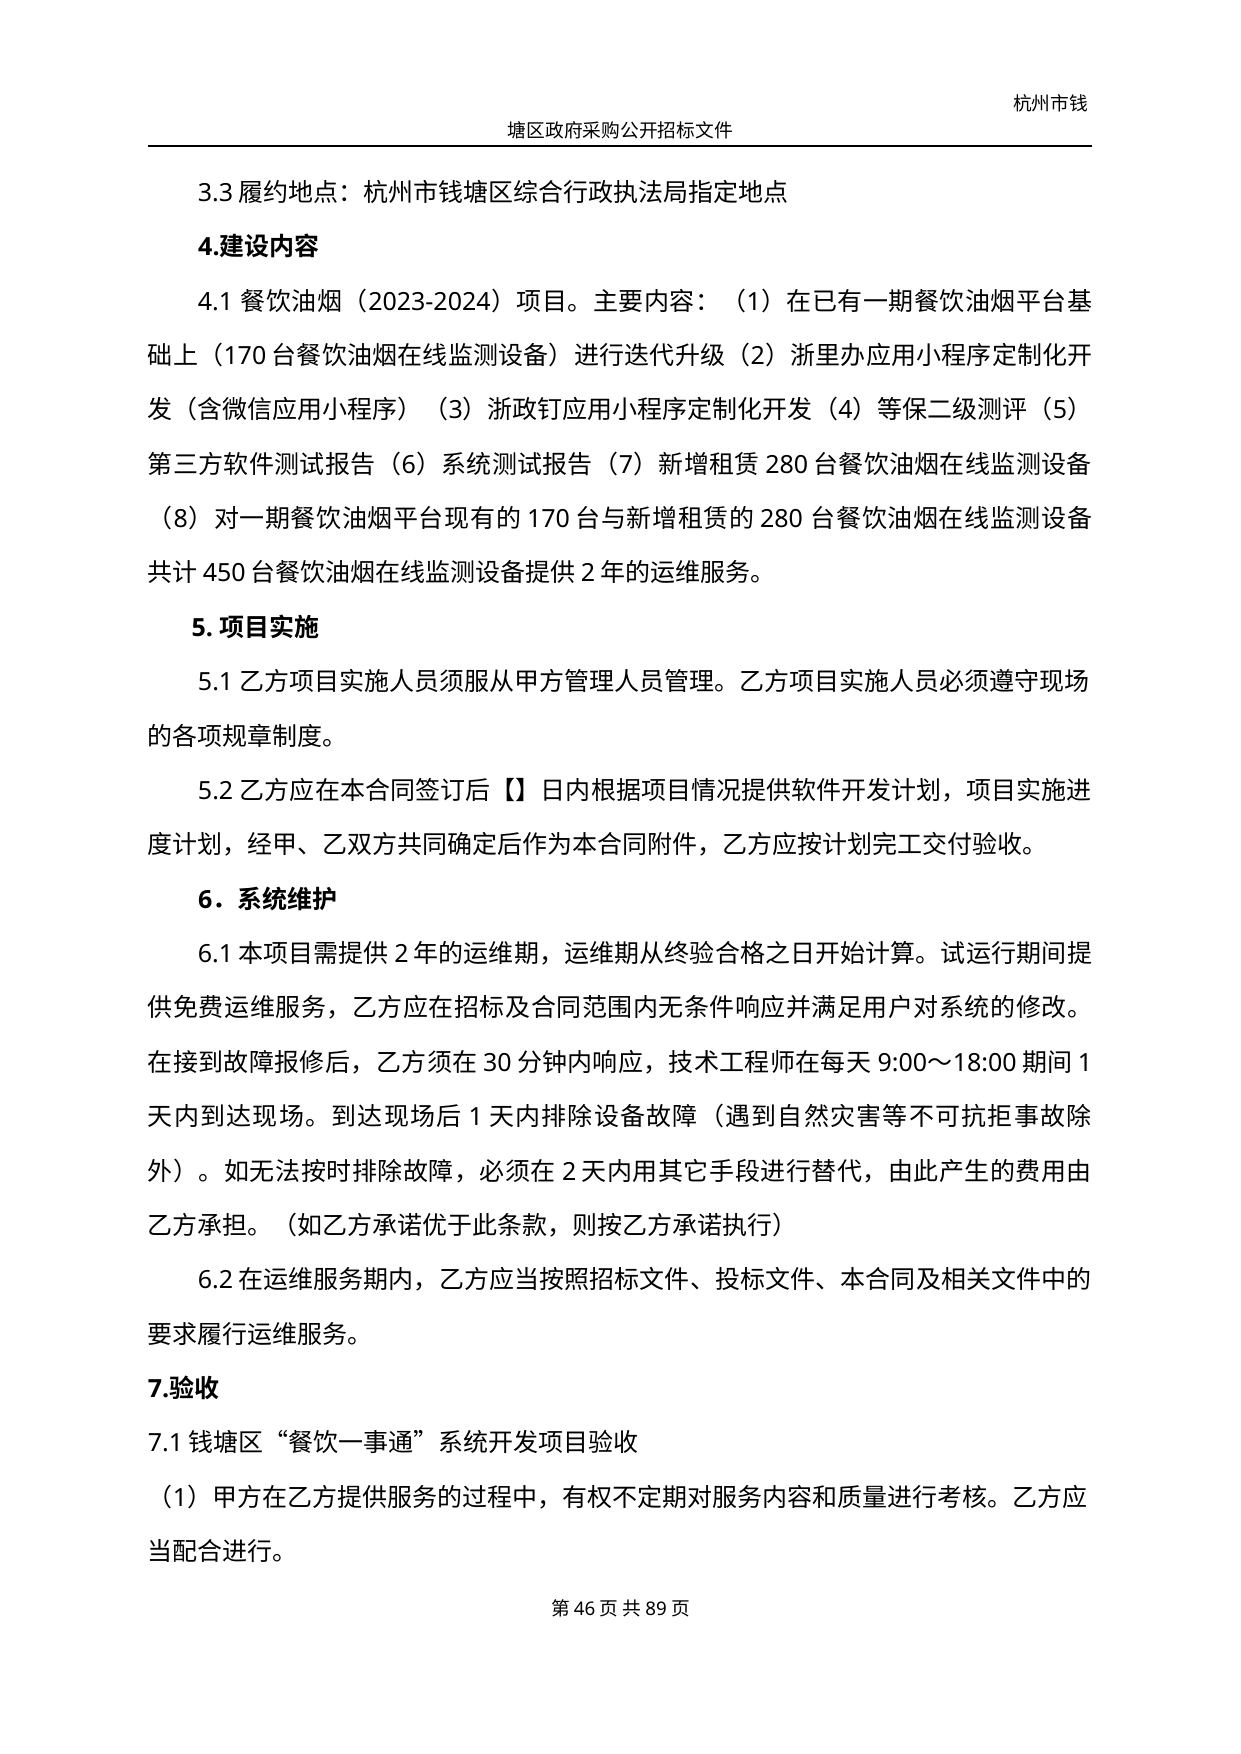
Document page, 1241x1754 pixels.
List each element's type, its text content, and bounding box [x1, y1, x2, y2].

list 7.验收 [148, 1368, 1092, 1405]
text 6．系统维护 [148, 879, 1092, 915]
text 5.1 乙方项目实施人员须服从甲方管理人员管理。乙方项目实施人员必须遵守现场的各项规章制度。 [148, 662, 1092, 752]
text 6.2在运维服务期内，乙方应当按照招标文件、投标文件、本合同及相关文件中的要求履行运维服务。 [148, 1260, 1092, 1350]
text 4.建设内容 [148, 227, 1092, 263]
list 项目实施 [191, 607, 1092, 643]
text 3.3履约地点：杭州市钱塘区综合行政执法局指定地点 [148, 172, 1092, 208]
text 5.2 乙方应在本合同签订后【】日内根据项目情况提供软件开发计划，项目实施进度计划，经甲、乙双方共同确定后作为本合同附件，乙方应按计划完工交付验收。 [148, 770, 1092, 861]
text 4.1 餐饮油烟（2023-2024）项目。主要内容：（1）在已有一期餐饮油烟平台基础上（170台餐饮油烟在线监测设备）进行迭代升级（2）浙里办应用小程序定制化开发（含微信应用小程序）（3）浙政钉应用小程序定制化开发（4）等保二级测评（5）第三方软件测试报告（6）系统测试报告（7）新增租赁280台餐饮油烟在线监测设备（8）对一期餐饮油烟平台现有的170台与新增租赁的280 台餐饮油烟在线监测设备共计450台餐饮油烟在线监测设备提供2年的运维服务。 [148, 281, 1092, 589]
subtitle 7.1钱塘区“餐饮一事通”系统开发项目验收 [148, 1423, 1092, 1459]
text （1）甲方在乙方提供服务的过程中，有权不定期对服务内容和质量进行考核。乙方应当配合进行。 [148, 1477, 1092, 1568]
text 6.1本项目需提供2年的运维期，运维期从终验合格之日开始计算。试运行期间提供免费运维服务，乙方应在招标及合同范围内无条件响应并满足用户对系统的修改。在接到故障报修后，乙方须在30分钟内响应，技术工程师在每天9:00～18:00期间1天内到达现场。到达现场后1天内排除设备故障（遇到自然灾害等不可抗拒事故除外）。如无法按时排除故障，必须在2天内用其它手段进行替代，由此产生的费用由乙方承担。（如乙方承诺优于此条款，则按乙方承诺执行） [148, 933, 1092, 1242]
